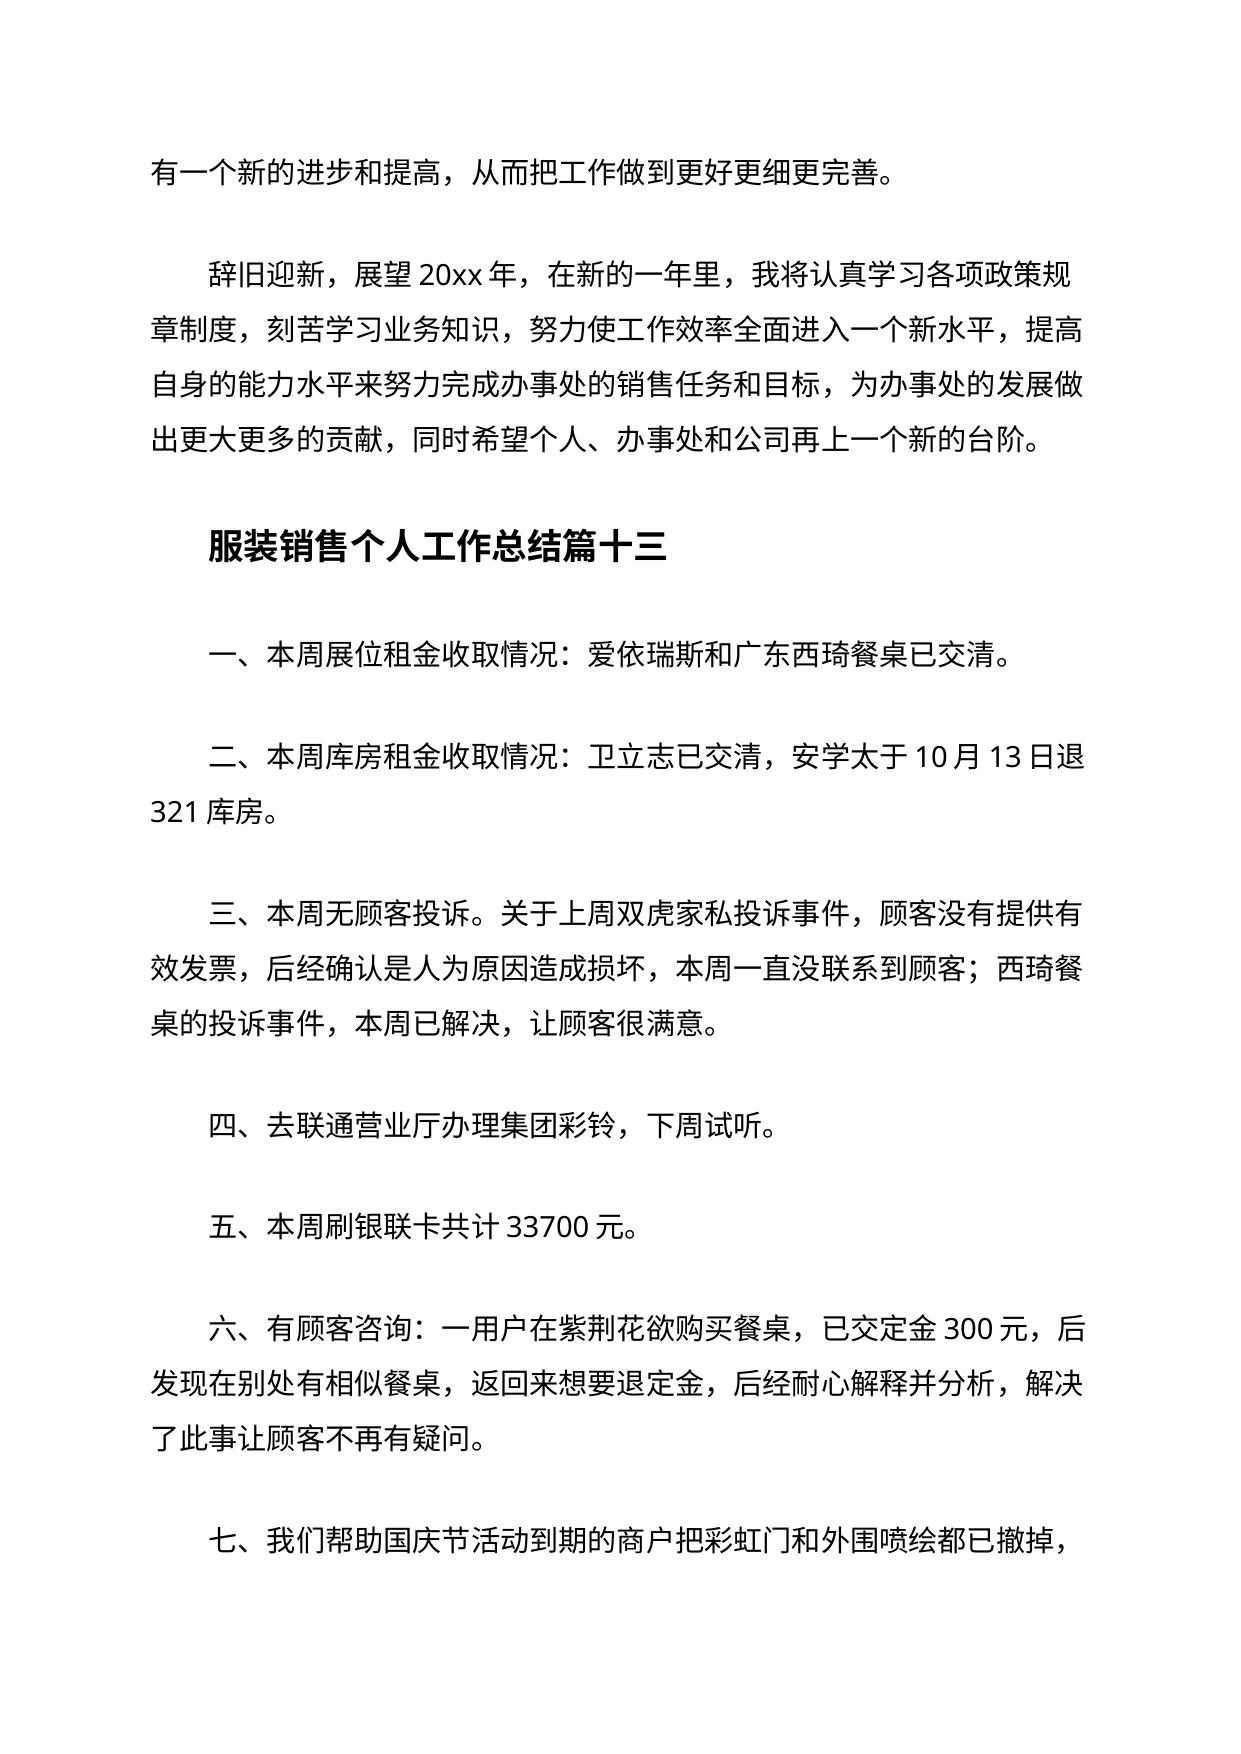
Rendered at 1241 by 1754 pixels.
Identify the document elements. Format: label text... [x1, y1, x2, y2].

text 一、本周展位租金收取情况：爱依瑞斯和广东西琦餐桌已交清。 [150, 632, 1090, 674]
text 三、本周无顾客投诉。关于上周双虎家私投诉事件，顾客没有提供有效发票，后经确认是人为原因造成损坏，本周一直没联系到顾客；西琦餐桌的投诉事件，本周已解决，让顾客很满意。 [150, 891, 1090, 1043]
text 二、本周库房租金收取情况：卫立志已交清，安学太于10月13日退321库房。 [150, 733, 1090, 831]
text 五、本周刷银联卡共计33700元。 [150, 1204, 1090, 1246]
text 辞旧迎新，展望20xx年，在新的一年里，我将认真学习各项政策规章制度，刻苦学习业务知识，努力使工作效率全面进入一个新水平，提高自身的能力水平来努力完成办事处的销售任务和目标，为办事处的发展做出更大更多的贡献，同时希望个人、办事处和公司再上一个新的台阶。 [150, 252, 1090, 459]
text 六、有顾客咨询：一用户在紫荆花欲购买餐桌，已交定金300元，后发现在别处有相似餐桌，返回来想要退定金，后经耐心解释并分析，解决了此事让顾客不再有疑问。 [150, 1306, 1090, 1458]
text 四、去联通营业厅办理集团彩铃，下周试听。 [150, 1102, 1090, 1144]
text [150, 150, 1090, 192]
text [150, 1517, 1090, 1560]
text 服装销售个人工作总结篇十三 [150, 518, 1090, 569]
